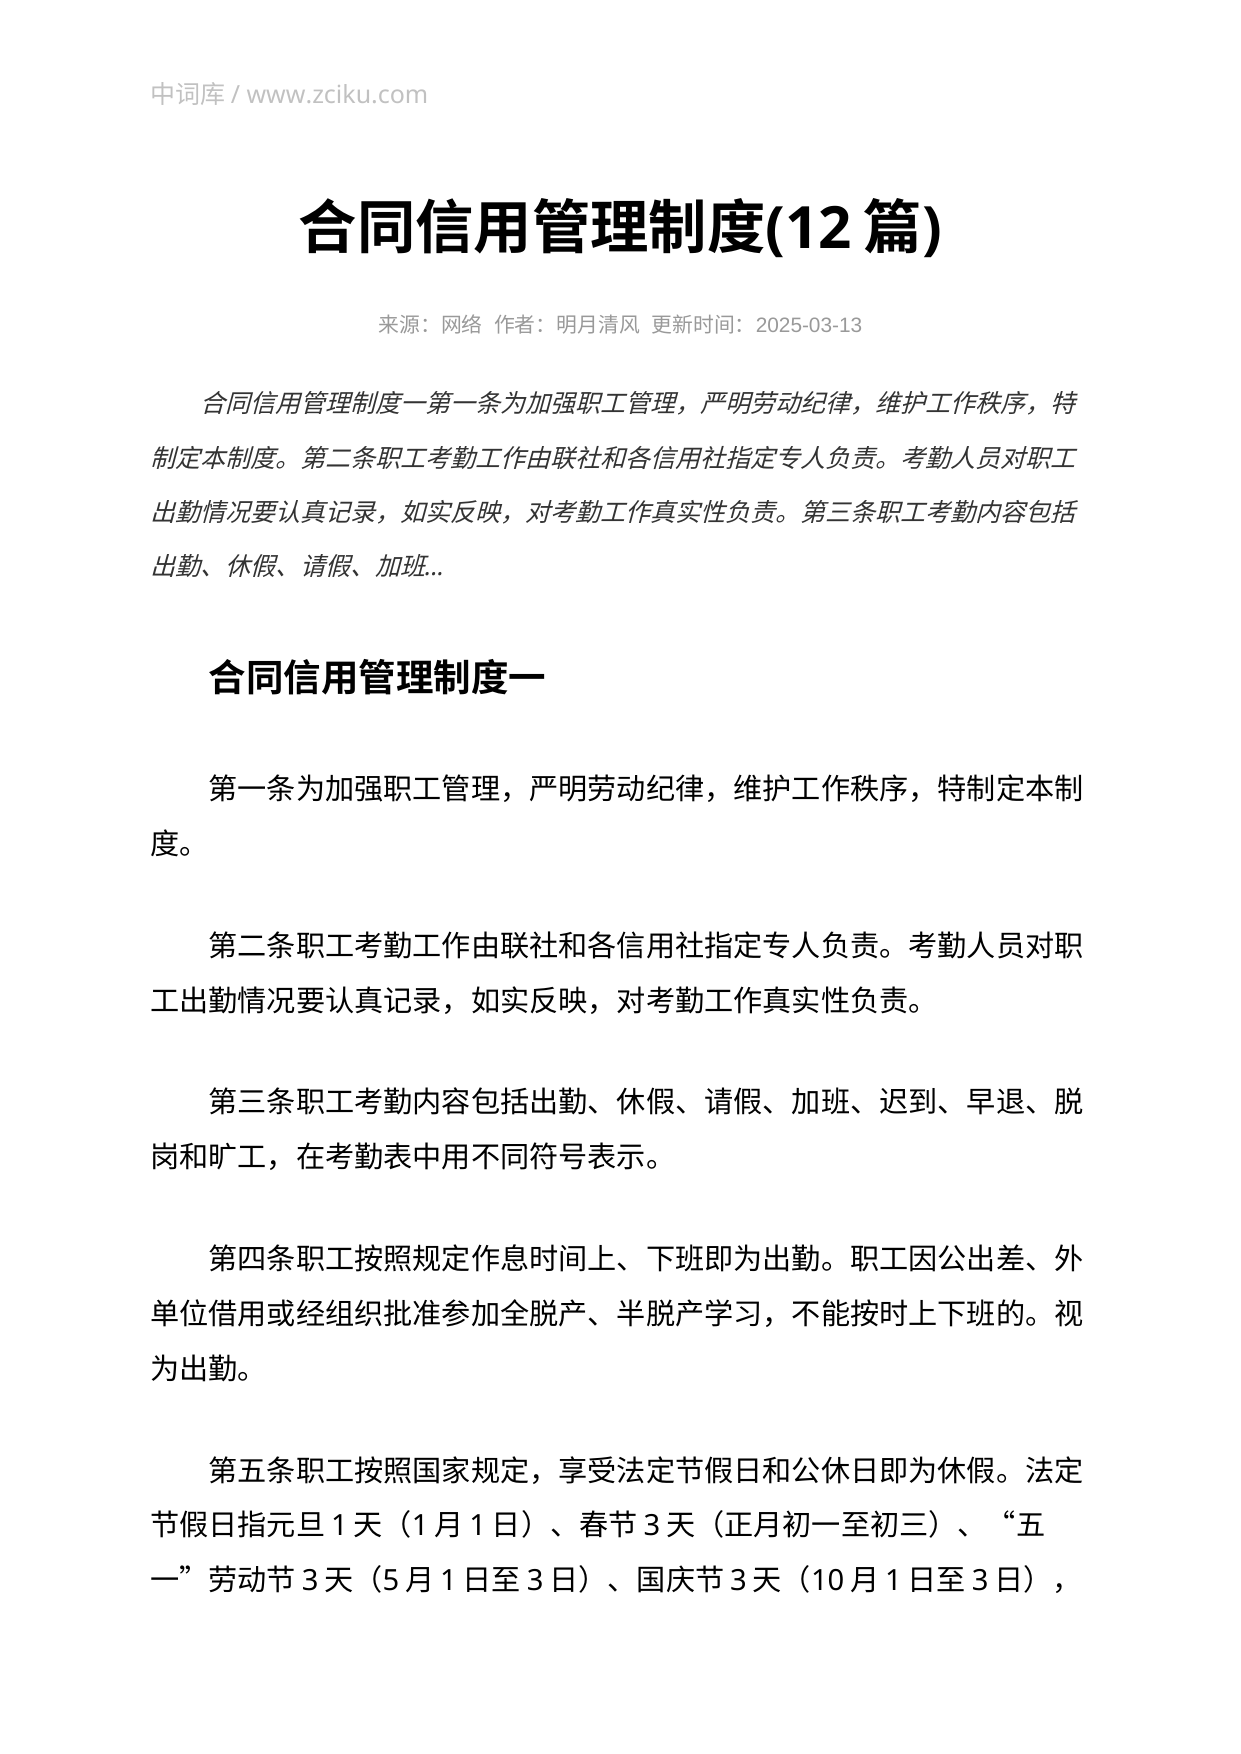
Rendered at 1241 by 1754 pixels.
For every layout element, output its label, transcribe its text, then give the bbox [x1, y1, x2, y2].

text 来源：网络 作者：明月清风 更新时间：2025-03-13 [150, 313, 1090, 337]
text 第四条职工按照规定作息时间上、下班即为出勤。职工因公出差、外单位借用或经组织批准参加全脱产、半脱产学习，不能按时上下班的。视为出勤。 [150, 1236, 1090, 1388]
text 第三条职工考勤内容包括出勤、休假、请假、加班、迟到、早退、脱岗和旷工，在考勤表中用不同符号表示。 [150, 1079, 1090, 1176]
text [150, 1447, 1090, 1599]
text 合同信用管理制度一 [150, 648, 1090, 702]
subtitle 合同信用管理制度(12篇) [150, 181, 1090, 266]
text 合同信用管理制度一第一条为加强职工管理，严明劳动纪律，维护工作秩序，特制定本制度。第二条职工考勤工作由联社和各信用社指定专人负责。考勤人员对职工出勤情况要认真记录，如实反映，对考勤工作真实性负责。第三条职工考勤内容包括出勤、休假、请假、加班... [150, 384, 1090, 583]
text 第二条职工考勤工作由联社和各信用社指定专人负责。考勤人员对职工出勤情况要认真记录，如实反映，对考勤工作真实性负责。 [150, 922, 1090, 1019]
text 第一条为加强职工管理，严明劳动纪律，维护工作秩序，特制定本制度。 [150, 766, 1090, 863]
